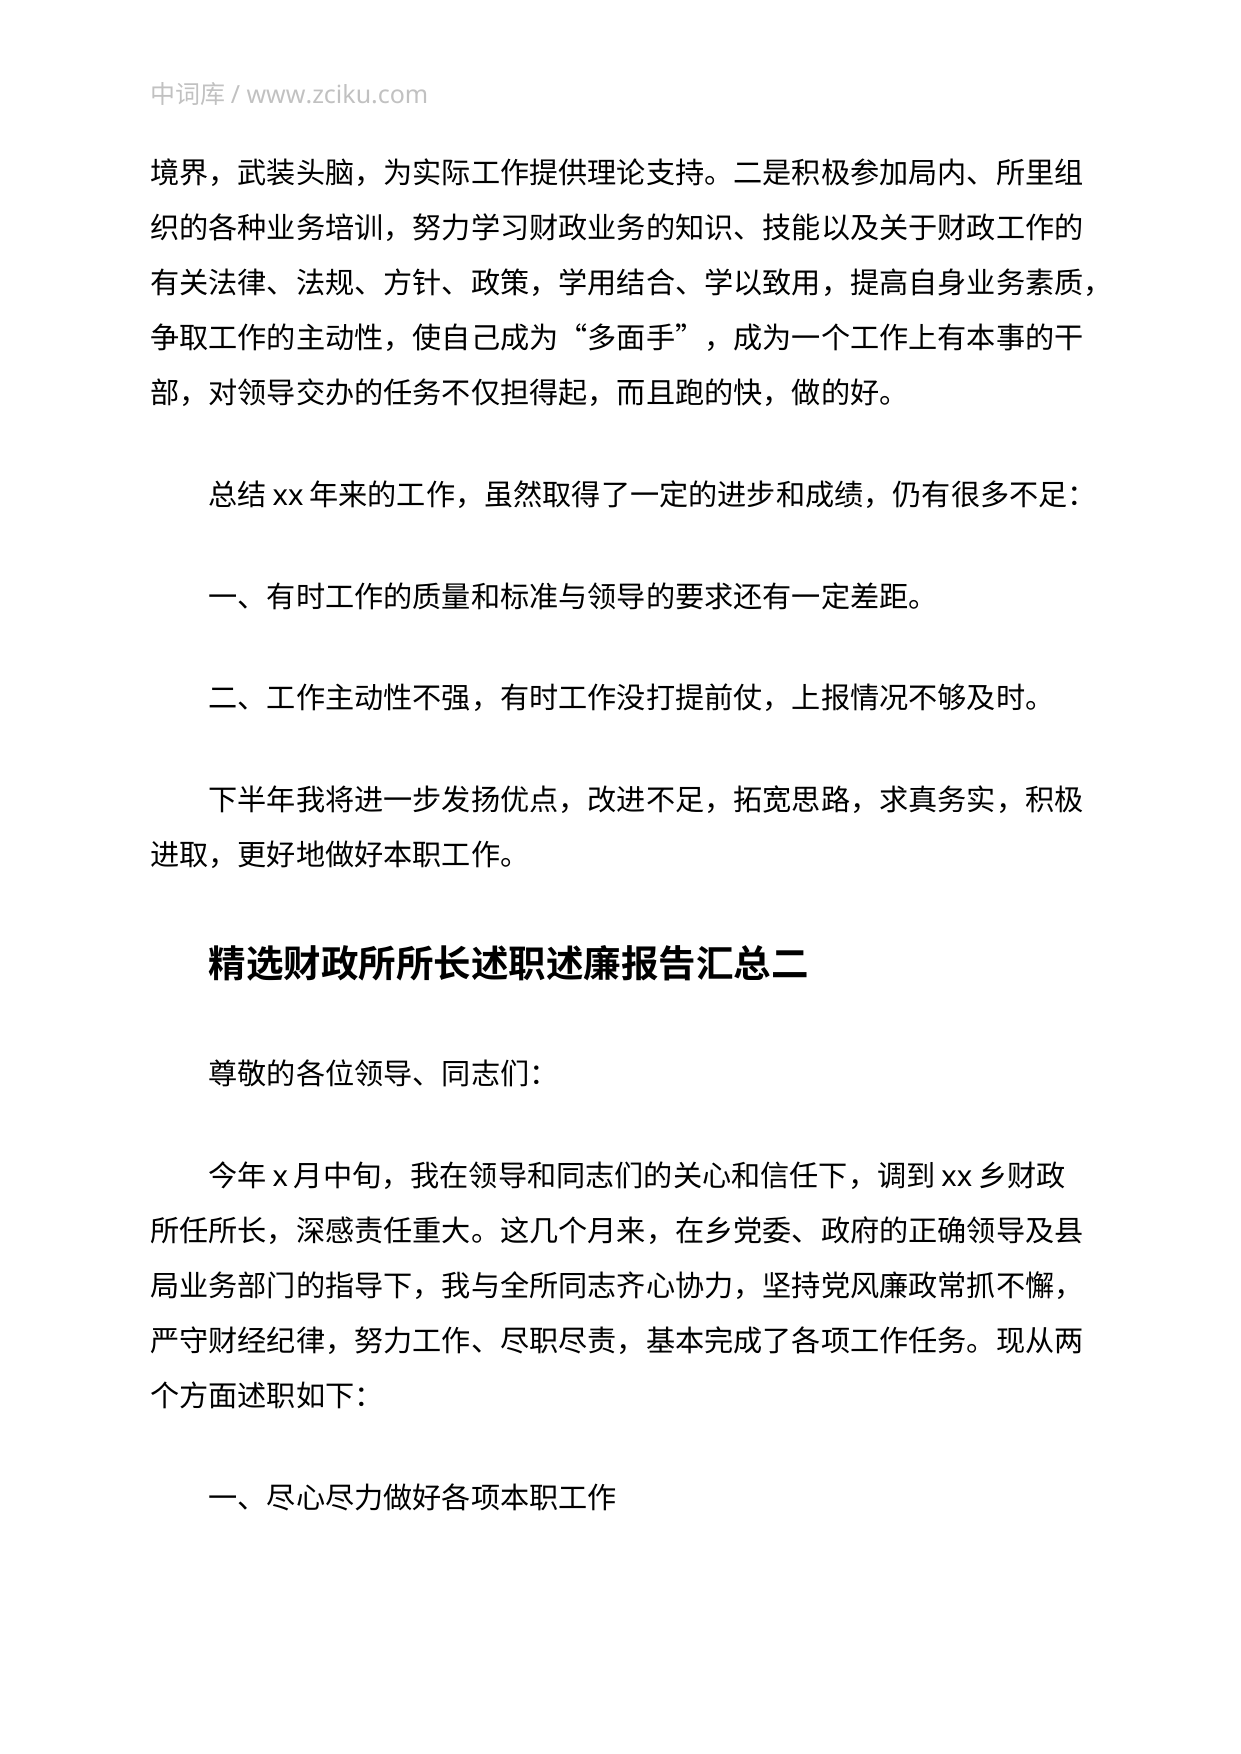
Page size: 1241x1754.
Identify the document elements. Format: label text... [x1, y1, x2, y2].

text 一、有时工作的质量和标准与领导的要求还有一定差距。 [150, 573, 1090, 616]
text 一、尽心尽力做好各项本职工作 [150, 1474, 1090, 1516]
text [150, 150, 1090, 412]
text 总结xx年来的工作，虽然取得了一定的进步和成绩，仍有很多不足： [150, 471, 1090, 514]
text 今年x月中旬，我在领导和同志们的关心和信任下，调到xx乡财政所任所长，深感责任重大。这几个月来，在乡党委、政府的正确领导及县局业务部门的指导下，我与全所同志齐心协力，坚持党风廉政常抓不懈，严守财经纪律，努力工作、尽职尽责，基本完成了各项工作任务。现从两个方面述职如下： [150, 1153, 1090, 1415]
text 二、工作主动性不强，有时工作没打提前仗，上报情况不够及时。 [150, 675, 1090, 717]
text 精选财政所所长述职述廉报告汇总二 [150, 933, 1090, 988]
text 下半年我将进一步发扬优点，改进不足，拓宽思路，求真务实，积极进取，更好地做好本职工作。 [150, 777, 1090, 874]
text 尊敬的各位领导、同志们： [150, 1051, 1090, 1093]
